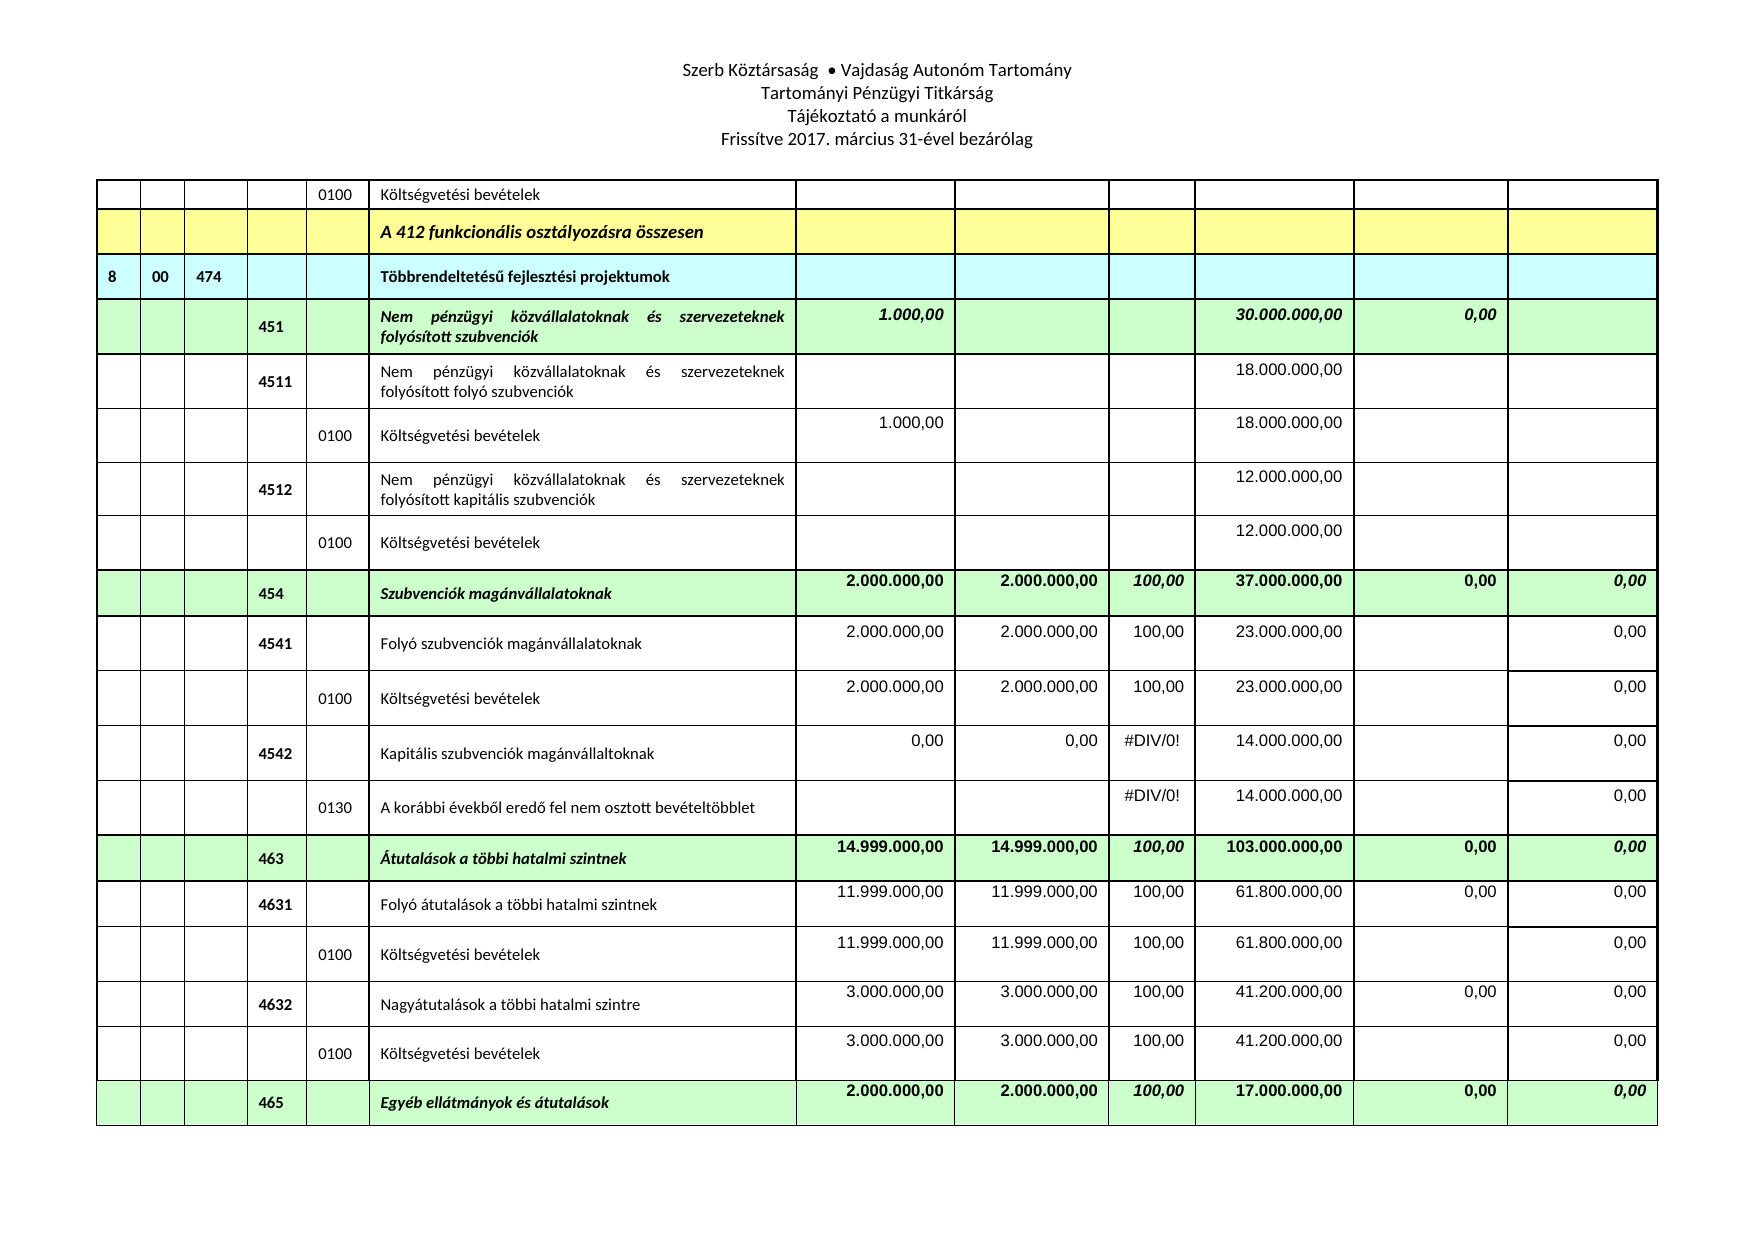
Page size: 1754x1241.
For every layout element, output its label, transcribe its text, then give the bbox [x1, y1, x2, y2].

table_cell 14.000.000,00 [1196, 726, 1353, 779]
table_cell [185, 1081, 247, 1124]
table_cell 1.000,00 [797, 409, 954, 462]
table_cell 0,00 [1509, 672, 1656, 725]
table_cell 14.999.000,00 [797, 836, 954, 880]
table_cell [1196, 181, 1353, 208]
table_cell [141, 300, 184, 353]
table_cell 14.999.000,00 [956, 836, 1108, 880]
table_cell 2.000.000,00 [797, 1081, 954, 1124]
table_cell [307, 882, 368, 926]
table_cell #DIV/0! [1110, 781, 1194, 834]
table_cell 2.000.000,00 [956, 571, 1108, 615]
table_cell [307, 355, 368, 408]
table_cell 0,00 [1354, 1081, 1507, 1124]
table_cell [248, 671, 306, 725]
table_cell Szubvenciók magánvállalatoknak [370, 571, 795, 615]
table_cell 474 [185, 255, 247, 298]
table_cell [956, 516, 1108, 569]
table_cell [141, 1081, 184, 1124]
table_cell #DIV/0! [1110, 726, 1194, 779]
table_cell 3.000.000,00 [956, 982, 1108, 1026]
table_cell 100,00 [1110, 617, 1194, 670]
table_cell 100,00 [1110, 836, 1194, 880]
table_cell [141, 671, 184, 725]
table_cell 12.000.000,00 [1196, 516, 1353, 569]
table_cell 41.200.000,00 [1196, 982, 1353, 1026]
table_cell 0,00 [956, 726, 1108, 779]
table_cell 3.000.000,00 [956, 1027, 1108, 1079]
table_cell 61.800.000,00 [1196, 927, 1353, 981]
table_cell 4541 [248, 617, 306, 670]
table_cell [956, 463, 1108, 515]
table_cell [141, 355, 184, 408]
table_cell [141, 781, 184, 834]
table_cell [185, 882, 247, 926]
table_cell 14.000.000,00 [1196, 781, 1353, 834]
table_cell [797, 781, 954, 834]
table_cell [307, 726, 368, 779]
table_cell [98, 463, 140, 515]
table_cell 41.200.000,00 [1196, 1027, 1353, 1079]
table_cell 4631 [248, 882, 306, 926]
table_cell 0100 [307, 1027, 368, 1079]
table_cell 0,00 [1509, 782, 1656, 834]
table_cell [185, 210, 247, 253]
table_cell [98, 882, 140, 926]
table_cell 2.000.000,00 [956, 617, 1108, 670]
table_cell [98, 300, 140, 353]
table_cell Folyó szubvenciók magánvállalatoknak [370, 617, 795, 670]
table_cell 4542 [248, 726, 306, 779]
table_cell Költségvetési bevételek [370, 409, 795, 462]
table_cell 0,00 [1509, 882, 1656, 926]
table_cell [1509, 516, 1656, 569]
table_cell [98, 726, 140, 779]
table_cell [185, 836, 247, 880]
table_cell Költségvetési bevételek [370, 1027, 795, 1079]
table_cell 465 [248, 1081, 306, 1124]
table_cell [797, 516, 954, 569]
table_cell [1110, 300, 1194, 353]
table_cell [141, 1027, 184, 1079]
table_cell [141, 210, 184, 253]
table_cell 100,00 [1110, 882, 1194, 926]
table_cell [98, 836, 140, 880]
table_cell Folyó átutalások a többi hatalmi szintnek [370, 882, 795, 926]
table_cell 11.999.000,00 [797, 882, 954, 926]
table_cell [1509, 409, 1656, 462]
table_cell 2.000.000,00 [956, 671, 1108, 725]
table_cell Átutalások a többi hatalmi szintnek [370, 836, 795, 880]
table_cell 0,00 [1509, 727, 1656, 779]
table_cell 0,00 [1509, 571, 1656, 615]
table_cell 463 [248, 836, 306, 880]
table_cell [307, 836, 368, 880]
table_cell [141, 571, 184, 615]
table_cell [185, 355, 247, 408]
table_cell [797, 181, 954, 208]
table_cell Költségvetési bevételek [370, 927, 795, 981]
table_cell [797, 463, 954, 515]
table_cell 100,00 [1110, 1027, 1194, 1079]
table_cell 0,00 [1355, 982, 1507, 1026]
table_cell [248, 181, 306, 208]
table_cell [1509, 181, 1656, 208]
table_cell [1509, 300, 1656, 353]
table_cell 23.000.000,00 [1196, 671, 1353, 725]
table_cell 11.999.000,00 [797, 927, 954, 981]
table_cell Egyéb ellátmányok és átutalások [370, 1081, 796, 1124]
table_cell 18.000.000,00 [1196, 409, 1353, 462]
table_cell [1110, 181, 1194, 208]
table_cell [98, 982, 140, 1026]
table_cell 3.000.000,00 [797, 1027, 954, 1079]
table_cell [98, 181, 140, 208]
table_cell [185, 181, 247, 208]
table_cell [1355, 516, 1507, 569]
table_cell A 412 funkcionális osztályozásra összesen [370, 210, 795, 253]
table_cell [797, 355, 954, 408]
table_cell 2.000.000,00 [797, 671, 954, 725]
table_cell 17.000.000,00 [1196, 1081, 1353, 1124]
table_cell [1509, 210, 1656, 253]
table_cell [1509, 255, 1656, 298]
table_cell Kapitális szubvenciók magánvállaltoknak [370, 726, 795, 779]
table_cell 0100 [307, 516, 368, 569]
table_cell [248, 927, 306, 981]
table_cell 61.800.000,00 [1196, 882, 1353, 926]
table_cell 11.999.000,00 [956, 927, 1108, 981]
table_cell [141, 726, 184, 779]
table_cell 100,00 [1110, 571, 1194, 615]
table_cell [307, 617, 368, 670]
table_cell [956, 255, 1108, 298]
table_cell [1355, 671, 1507, 725]
table_cell [1355, 1027, 1507, 1079]
table_cell [185, 1027, 247, 1079]
table_cell Nem pénzügyi közvállalatoknak és szervezeteknek folyósított szubvenciók [370, 300, 795, 353]
table_cell [185, 982, 247, 1026]
table_cell [98, 617, 140, 670]
table_cell Költségvetési bevételek [370, 181, 795, 208]
table_cell [98, 516, 140, 569]
table_cell [956, 781, 1108, 834]
table_cell [797, 210, 954, 253]
table_cell [1509, 463, 1656, 515]
table_cell 454 [248, 571, 306, 615]
table_cell [141, 409, 184, 462]
table_cell [1355, 355, 1507, 408]
table_cell 0,00 [1508, 1081, 1657, 1124]
table_cell [1355, 927, 1507, 981]
table_cell 4511 [248, 355, 306, 408]
table_cell [307, 571, 368, 615]
table_cell [1355, 181, 1507, 208]
table_cell [1110, 516, 1194, 569]
table_cell [1355, 210, 1507, 253]
table_cell 11.999.000,00 [956, 882, 1108, 926]
table_cell [1110, 355, 1194, 408]
table_cell 12.000.000,00 [1196, 463, 1353, 515]
table_cell A korábbi évekből eredő fel nem osztott bevételtöbblet [370, 781, 795, 834]
table_cell 30.000.000,00 [1196, 300, 1353, 353]
table_cell [307, 1081, 369, 1124]
table_cell Költségvetési bevételek [370, 671, 795, 725]
table_cell [141, 927, 184, 981]
table_cell [141, 516, 184, 569]
table_cell [185, 726, 247, 779]
table_cell 37.000.000,00 [1196, 571, 1353, 615]
table_cell [141, 463, 184, 515]
table_cell 1.000,00 [797, 300, 954, 353]
table_cell [307, 463, 368, 515]
table_cell 100,00 [1110, 671, 1194, 725]
table_cell [307, 300, 368, 353]
table_cell 2.000.000,00 [955, 1081, 1108, 1124]
table_cell [956, 355, 1108, 408]
table_cell 8 [98, 255, 140, 298]
table_cell 100,00 [1109, 1081, 1195, 1124]
table_cell [1355, 463, 1507, 515]
table_cell 0,00 [1355, 300, 1507, 353]
table_cell 0,00 [1355, 882, 1507, 926]
table_cell Nagyátutalások a többi hatalmi szintre [370, 982, 795, 1026]
table_cell [185, 463, 247, 515]
table_cell [98, 409, 140, 462]
table_cell [1355, 726, 1507, 779]
table_cell [98, 355, 140, 408]
table_cell [956, 300, 1108, 353]
table_cell [98, 210, 140, 253]
table_cell [1196, 255, 1353, 298]
table_cell 2.000.000,00 [797, 617, 954, 670]
table_cell [185, 617, 247, 670]
table_cell 100,00 [1110, 927, 1194, 981]
table_cell [141, 836, 184, 880]
table_cell 0,00 [1355, 571, 1507, 615]
table_cell 0,00 [1355, 836, 1507, 880]
table_cell 0,00 [797, 726, 954, 779]
table_cell Többrendeltetésű fejlesztési projektumok [370, 255, 795, 298]
table_cell [185, 781, 247, 834]
table_cell [248, 781, 306, 834]
table_cell [185, 927, 247, 981]
table_cell 0,00 [1509, 928, 1656, 981]
table_cell 103.000.000,00 [1196, 836, 1353, 880]
table_cell [185, 671, 247, 725]
table_cell [248, 516, 306, 569]
table_cell [185, 300, 247, 353]
table_cell [1509, 355, 1656, 408]
table_cell [1355, 255, 1507, 298]
table_cell [97, 1081, 140, 1124]
table_cell [98, 571, 140, 615]
table_cell [1196, 210, 1353, 253]
table_cell [1110, 210, 1194, 253]
table_cell [307, 255, 368, 298]
table_cell 3.000.000,00 [797, 982, 954, 1026]
table_cell 0,00 [1509, 1027, 1656, 1079]
table_cell Költségvetési bevételek [370, 516, 795, 569]
table_cell [1110, 463, 1194, 515]
table_cell [248, 210, 306, 253]
table_cell [1355, 781, 1507, 834]
table_cell [141, 181, 184, 208]
table_cell [141, 882, 184, 926]
table_cell [185, 516, 247, 569]
table_cell 0,00 [1509, 617, 1656, 670]
table_cell 0130 [307, 781, 368, 834]
table_cell 18.000.000,00 [1196, 355, 1353, 408]
table_cell [1355, 409, 1507, 462]
table_cell [98, 781, 140, 834]
table_cell 0,00 [1509, 982, 1656, 1026]
table_cell [307, 210, 368, 253]
table_cell 23.000.000,00 [1196, 617, 1353, 670]
table_cell [956, 181, 1108, 208]
table_cell [98, 1027, 140, 1079]
table_cell 4512 [248, 463, 306, 515]
table_cell [185, 571, 247, 615]
table_cell 451 [248, 300, 306, 353]
table_cell 0100 [307, 671, 368, 725]
table_cell [1355, 617, 1507, 670]
table_cell 0100 [307, 927, 368, 981]
table_cell 0,00 [1509, 836, 1656, 880]
table_cell 2.000.000,00 [797, 571, 954, 615]
table_cell [141, 982, 184, 1026]
table_cell [248, 255, 306, 298]
table_cell [98, 927, 140, 981]
table_cell 00 [141, 255, 184, 298]
table_cell [248, 1027, 306, 1079]
table_cell [1110, 255, 1194, 298]
table_cell [98, 671, 140, 725]
table_cell Nem pénzügyi közvállalatoknak és szervezeteknek folyósított folyó szubvenciók [370, 355, 795, 408]
table_cell [797, 255, 954, 298]
table_cell [956, 210, 1108, 253]
table_cell 0100 [307, 181, 368, 208]
table_cell [956, 409, 1108, 462]
table_cell Nem pénzügyi közvállalatoknak és szervezeteknek folyósított kapitális szubvenciók [370, 463, 795, 515]
table_cell 0100 [307, 409, 368, 462]
table_cell [185, 409, 247, 462]
table_cell [248, 409, 306, 462]
table_cell 4632 [248, 982, 306, 1026]
table_cell [307, 982, 368, 1026]
table_cell [141, 617, 184, 670]
table_cell [1110, 409, 1194, 462]
table_cell 100,00 [1110, 982, 1194, 1026]
